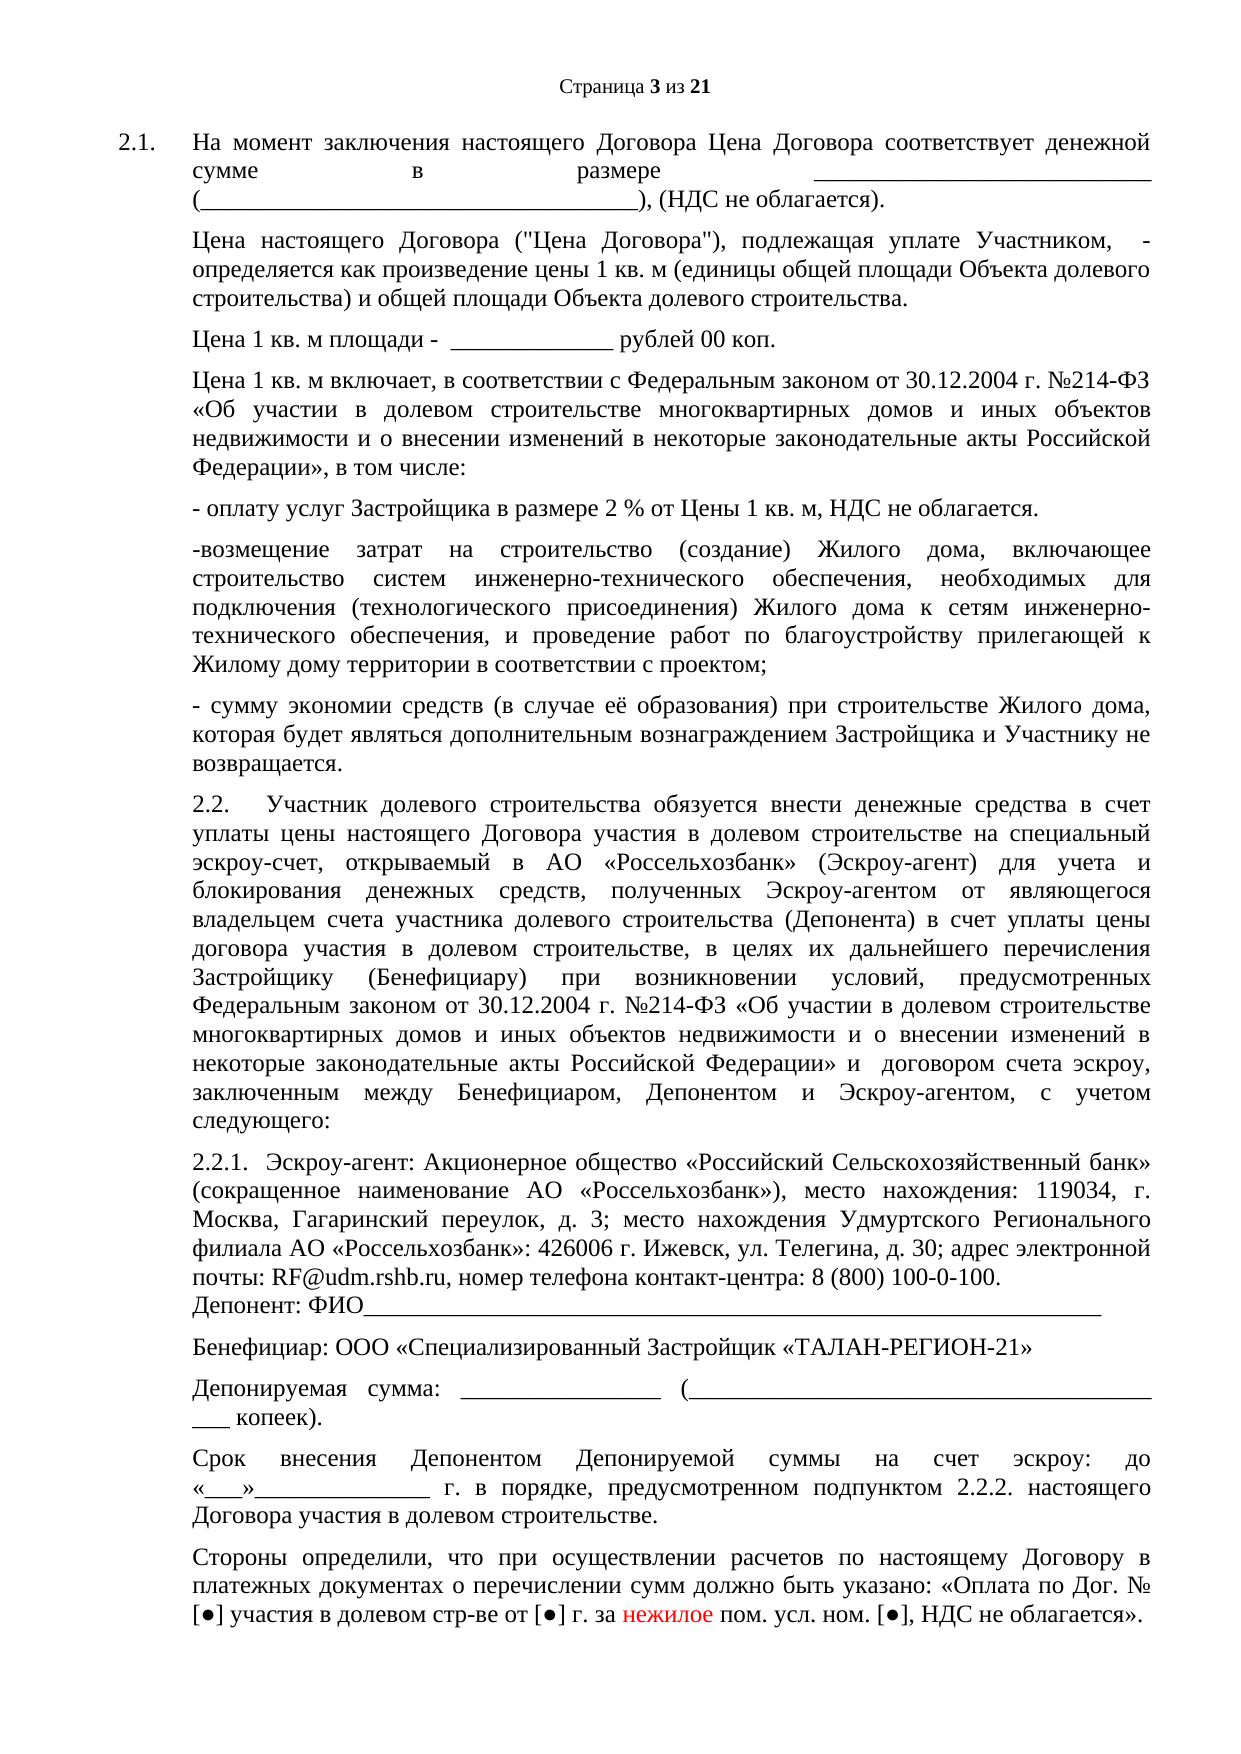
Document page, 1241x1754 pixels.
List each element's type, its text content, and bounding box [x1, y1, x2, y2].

list Участник долевого строительства обязуется внести денежные средства в счет уплаты цены настоящего Договора участия в долевом строительстве на специальный эскроу-счет, открываемый в АО «Россельхозбанк» (Эскроу-агент) для учета и блокирования денежных средств, полученных Эскроу-агентом от являющегося владельцем счета участника долевого строительства (Депонента) в счет уплаты цены договора участия в долевом строительстве, в целях их дальнейшего перечисления Застройщику (Бенефициару) при возникновении условий, предусмотренных Федеральным законом от 30.12.2004 г. №214-ФЗ «Об участии в долевом строительстве многоквартирных домов и иных объектов недвижимости и о внесении изменений в некоторые законодательные акты Российской Федерации» и договором счета эскроу, заключенным между Бенефициаром, Депонентом и Эскроу-агентом, с учетом следующего: [192, 789, 1152, 1134]
text Цена 1 кв. м включает, в соответствии с Федеральным законом от 30.12.2004 г. №214-ФЗ «Об участии в долевом строительстве многоквартирных домов и иных объектов недвижимости и о внесении изменений в некоторые законодательные акты Российской Федерации», в том числе: [192, 365, 1152, 480]
text - оплату услуг Застройщика в размере 2 % от Цены 1 кв. м, НДС не облагается. [192, 493, 1152, 522]
text Бенефициар: ООО «Специализированный Застройщик «ТАЛАН-РЕГИОН-21» [192, 1332, 1152, 1360]
text Цена 1 кв. м площади - _____________ рублей 00 коп. [192, 324, 1152, 353]
list Депонент: ФИО___________________________________________________________ [192, 1290, 1152, 1319]
text Срок внесения Депонентом Депонируемой суммы на счет эскроу: до «___»______________ г. в порядке, предусмотренном подпунктом 2.2.2. настоящего Договора участия в долевом строительстве. [192, 1443, 1152, 1529]
text Депонируемая сумма: ________________ (_____________________________________ ___ копеек). [192, 1373, 1152, 1430]
text - сумму экономии средств (в случае её образования) при строительстве Жилого дома, которая будет являться дополнительным вознаграждением Застройщика и Участнику не возвращается. [192, 690, 1152, 777]
text Стороны определили, что при осуществлении расчетов по настоящему Договору в платежных документах о перечислении сумм должно быть указано: «Оплата по Дог. № [●] участия в долевом стр-ве от [●] г. за нежилое пом. усл. ном. [●], НДС не облагается». [192, 1542, 1152, 1628]
list Эскроу-агент: Акционерное общество «Российский Сельскохозяйственный банк» (сокращенное наименование АО «Россельхозбанк»), место нахождения: 119034, г. Москва, Гагаринский переулок, д. 3; место нахождения Удмуртского Регионального филиала АО «Россельхозбанк»: 426006 г. Ижевск, ул. Телегина, д. 30; адрес электронной почты: RF@udm.rshb.ru, номер телефона контакт-центра: 8 (800) 100-0-100. [192, 1147, 1152, 1290]
text Цена настоящего Договора ("Цена Договора"), подлежащая уплате Участником, - определяется как произведение цены 1 кв. м (единицы общей площади Объекта долевого строительства) и общей площади Объекта долевого строительства. [192, 225, 1152, 312]
text -возмещение затрат на строительство (создание) Жилого дома, включающее строительство систем инженерно-технического обеспечения, необходимых для подключения (технологического присоединения) Жилого дома к сетям инженерно-технического обеспечения, и проведение работ по благоустройству прилегающей к Жилому дому территории в соответствии с проектом; [192, 534, 1152, 678]
list На момент заключения настоящего Договора Цена Договора соответствует денежной сумме в размере ___________________________ (___________________________________), (НДС не облагается). [118, 127, 1152, 213]
